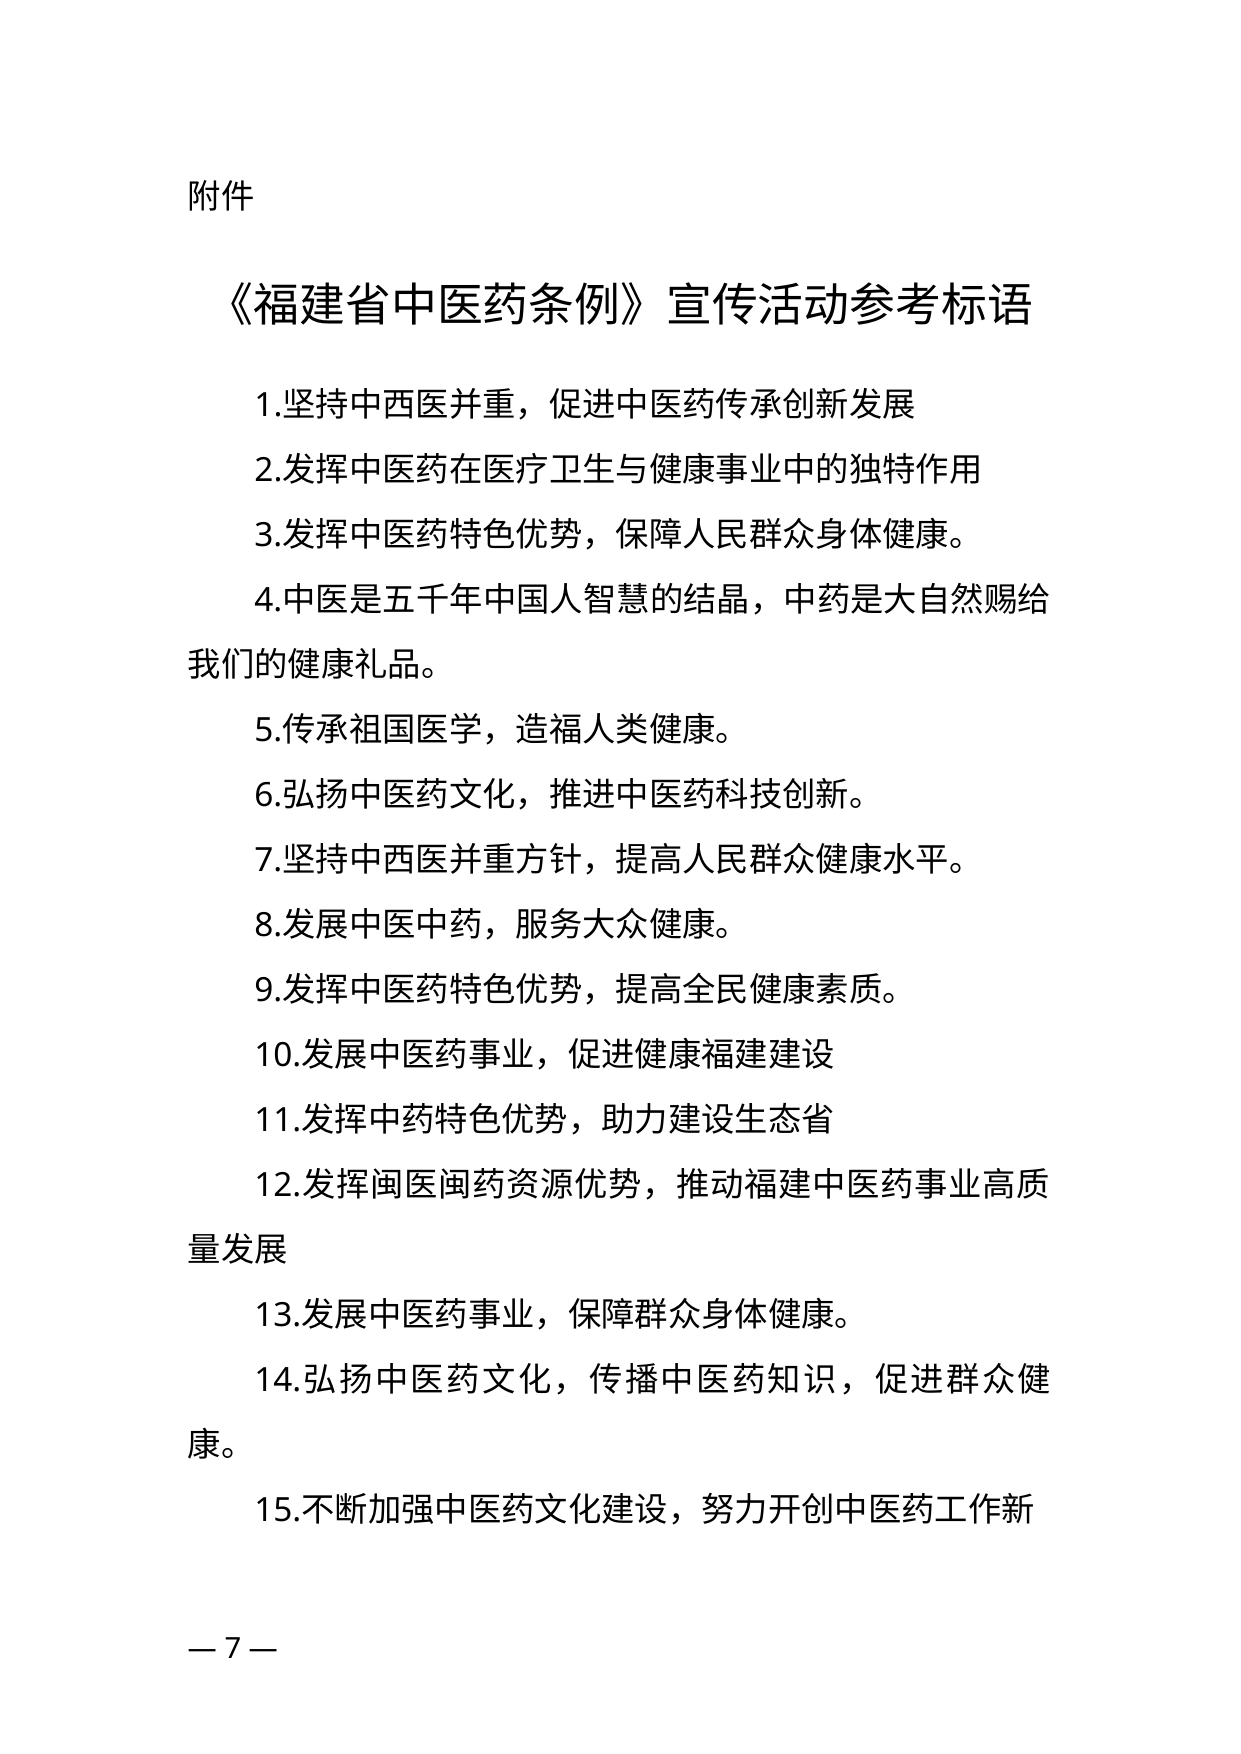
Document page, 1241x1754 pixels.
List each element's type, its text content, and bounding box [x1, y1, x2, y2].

text 14.弘扬中医药文化，传播中医药知识，促进群众健康。 [187, 1344, 1053, 1474]
text 12.发挥闽医闽药资源优势，推动福建中医药事业高质量发展 [187, 1149, 1053, 1279]
text 2.发挥中医药在医疗卫生与健康事业中的独特作用 [187, 434, 1053, 499]
text 《福建省中医药条例》宣传活动参考标语 [187, 252, 1053, 350]
text 11.发挥中药特色优势，助力建设生态省 [187, 1084, 1053, 1149]
text 9.发挥中医药特色优势，提高全民健康素质。 [187, 954, 1053, 1019]
text 5.传承祖国医学，造福人类健康。 [187, 694, 1053, 759]
text 7.坚持中西医并重方针，提高人民群众健康水平。 [187, 824, 1053, 889]
text 6.弘扬中医药文化，推进中医药科技创新。 [187, 759, 1053, 824]
text 3.发挥中医药特色优势，保障人民群众身体健康。 [187, 499, 1053, 564]
text 1.坚持中西医并重，促进中医药传承创新发展 [187, 369, 1053, 434]
text 8.发展中医中药，服务大众健康。 [187, 889, 1053, 954]
text 10.发展中医药事业，促进健康福建建设 [187, 1019, 1053, 1084]
text 13.发展中医药事业，保障群众身体健康。 [187, 1279, 1053, 1344]
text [187, 1474, 1053, 1539]
text 附件 [187, 162, 1053, 227]
text 4.中医是五千年中国人智慧的结晶，中药是大自然赐给我们的健康礼品。 [187, 564, 1053, 694]
